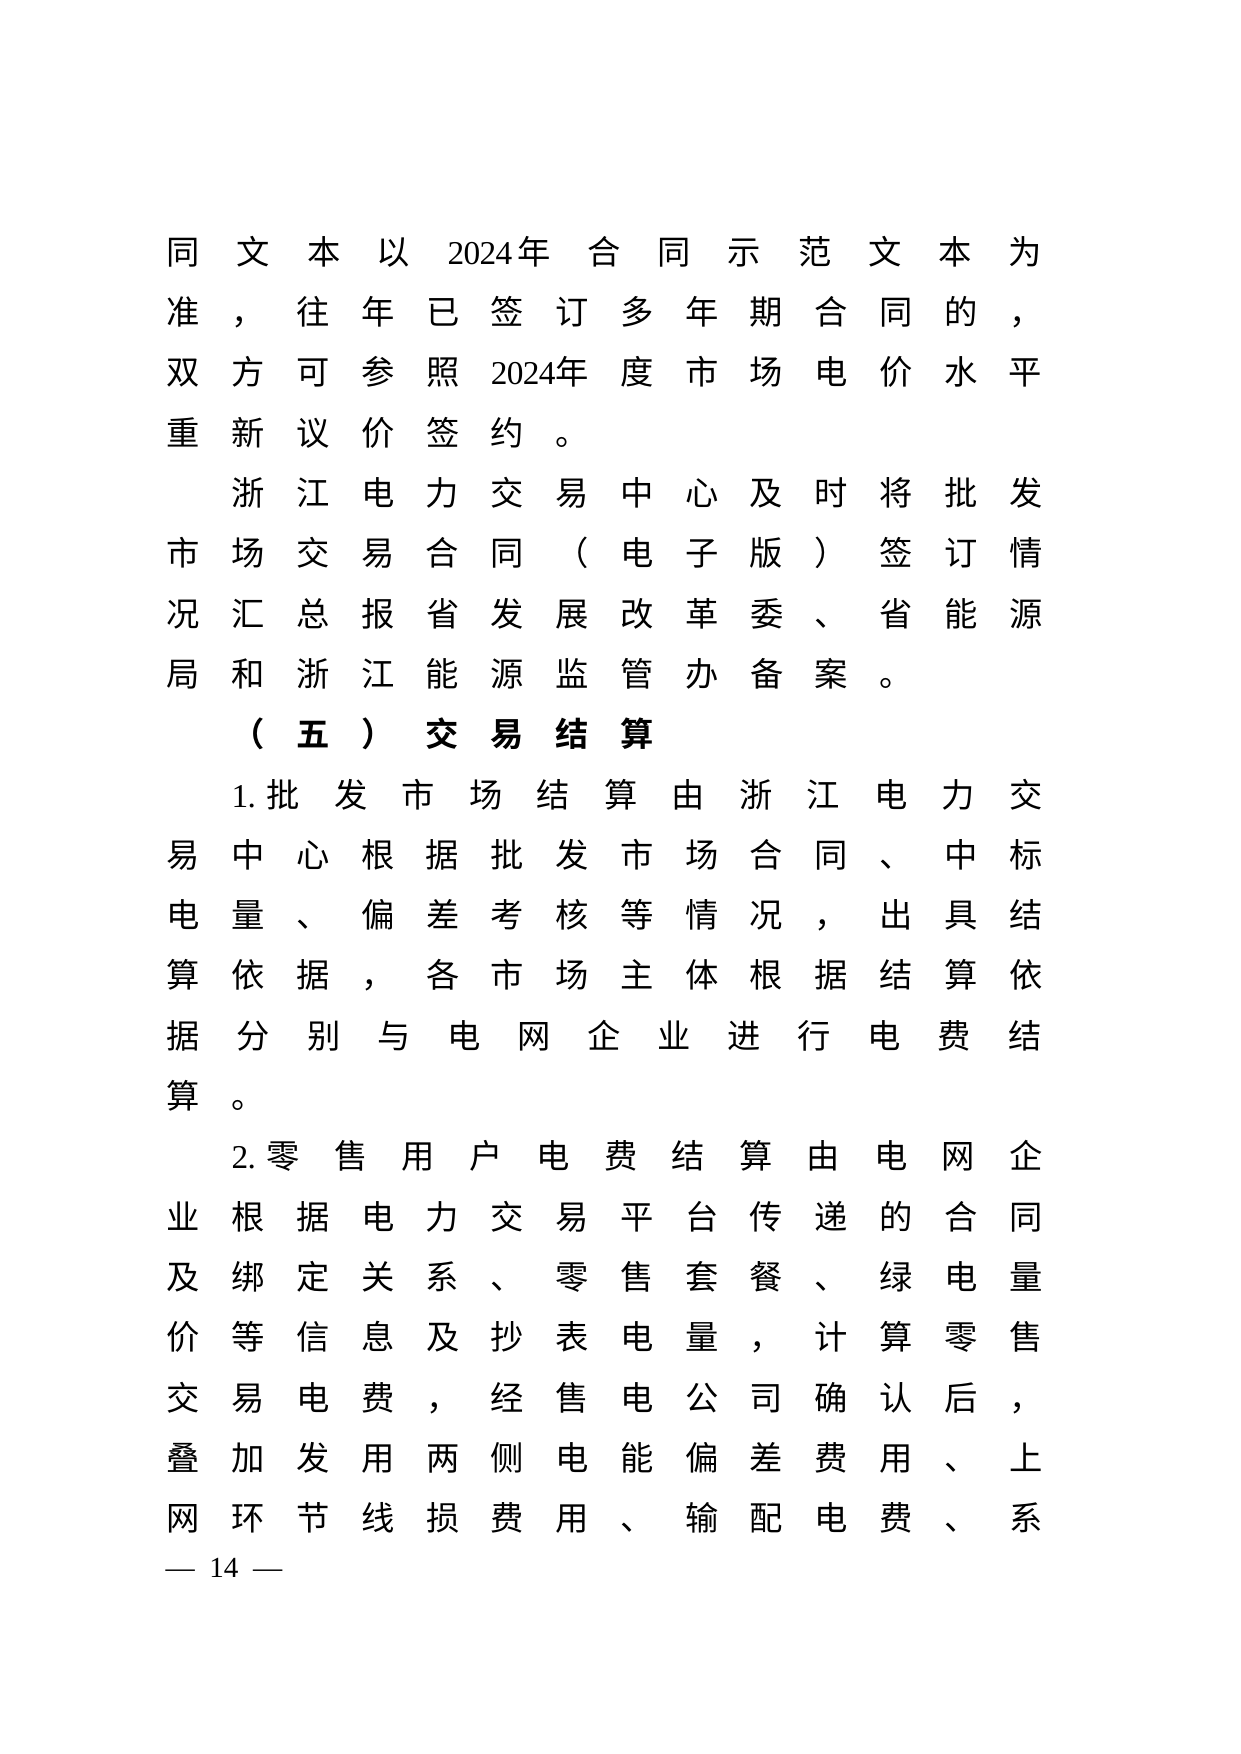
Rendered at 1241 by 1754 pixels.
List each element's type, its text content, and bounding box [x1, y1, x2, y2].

text 浙江电力交易中心及时将批发市场交易合同（电子版）签订情况汇总报省发展改革委、省能源局和浙江能源监管办备案。 [167, 461, 1074, 702]
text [167, 219, 1074, 461]
text 1.批发市场结算由浙江电力交易中心根据批发市场合同、中标电量、偏差考核等情况，出具结算依据，各市场主体根据结算依据分别与电网企业进行电费结算。 [167, 762, 1074, 1124]
text （五）交易结算 [167, 702, 1074, 762]
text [167, 1124, 1074, 1546]
